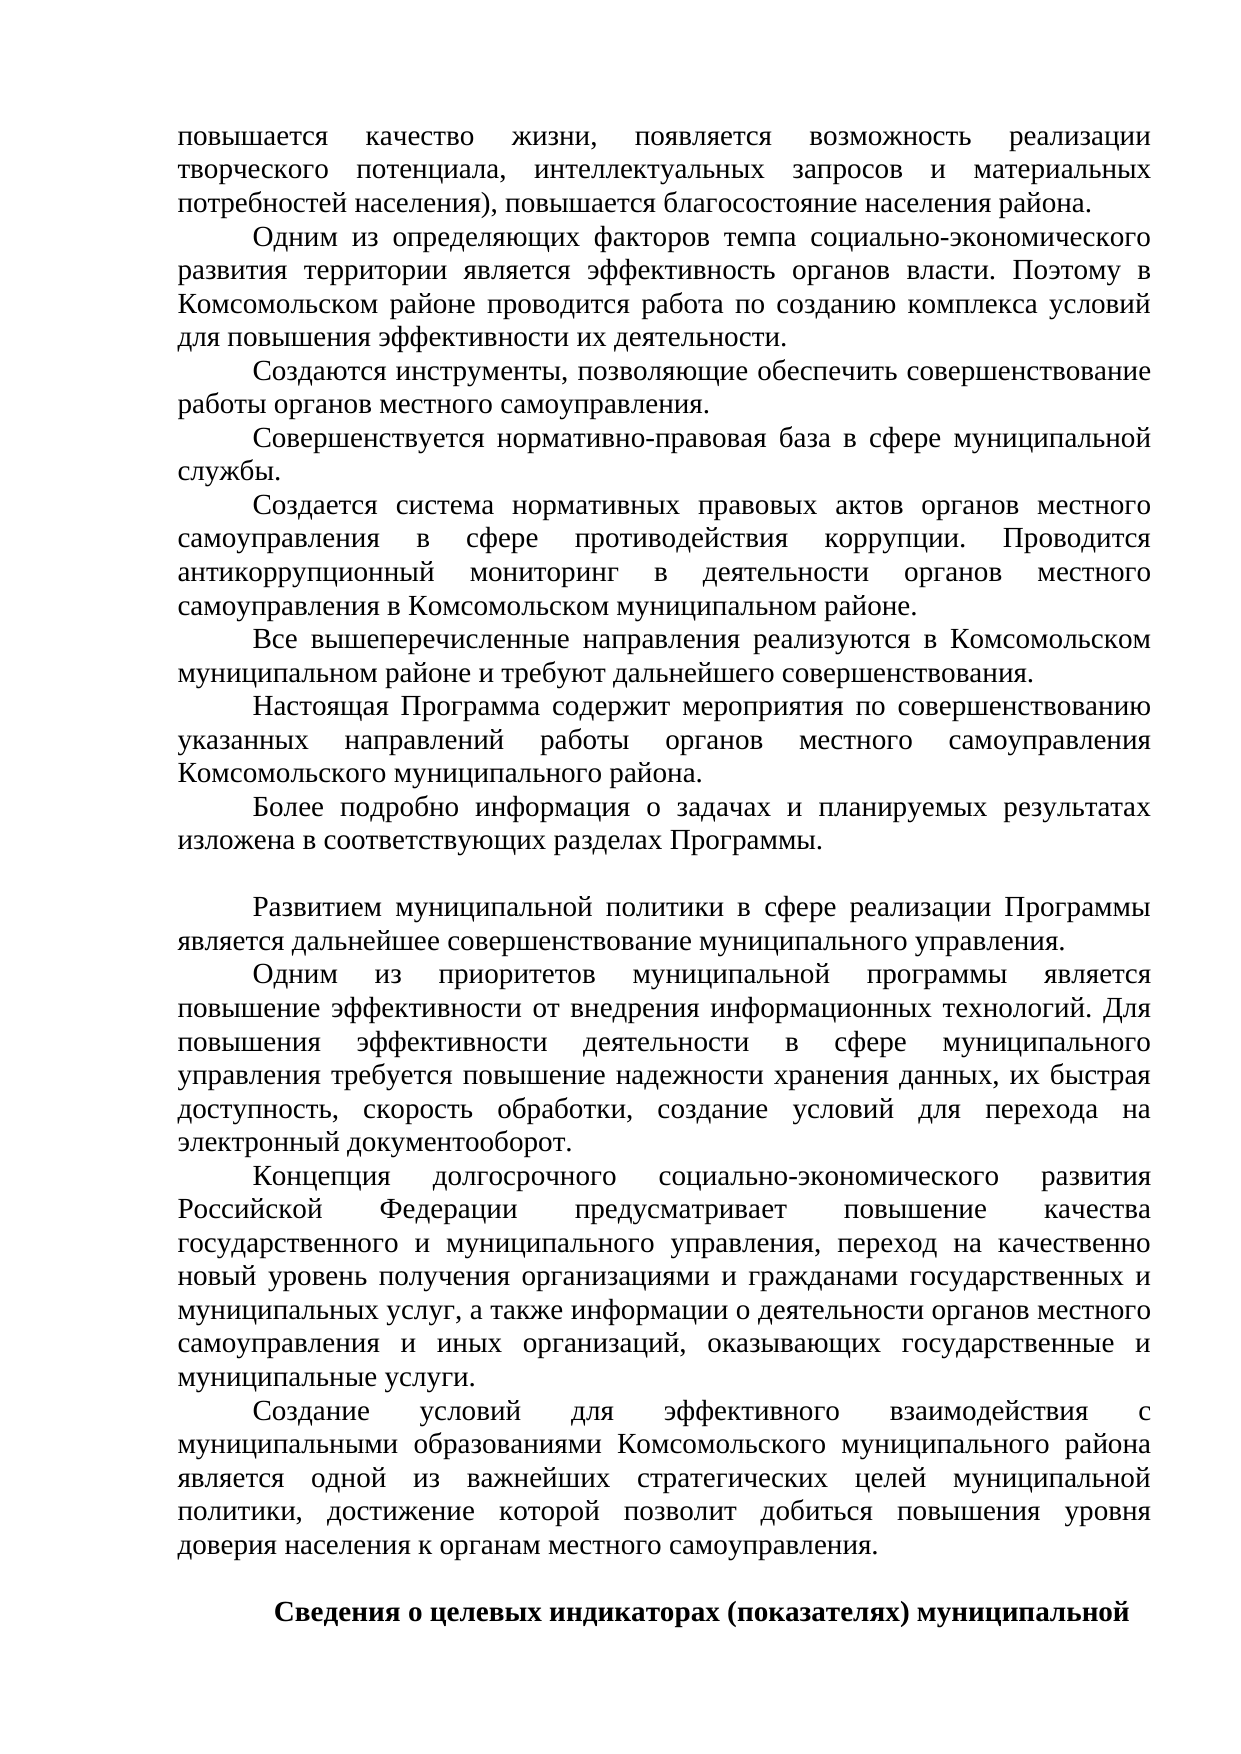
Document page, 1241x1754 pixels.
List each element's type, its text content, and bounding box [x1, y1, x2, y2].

text Все вышеперечисленные направления реализуются в Комсомольском муниципальном районе и требуют дальнейшего совершенствования. [177, 621, 1152, 688]
text Одним из приоритетов муниципальной программы является повышение эффективности от внедрения информационных технологий. Для повышения эффективности деятельности в сфере муниципального управления требуется повышение надежности хранения данных, их быстрая доступность, скорость обработки, создание условий для перехода на электронный документооборот. [177, 957, 1152, 1158]
text Более подробно информация о задачах и планируемых результатах изложена в соответствующих разделах Программы. [177, 789, 1152, 856]
text Создается система нормативных правовых актов органов местного самоуправления в сфере противодействия коррупции. Проводится антикоррупционный мониторинг в деятельности органов местного самоуправления в Комсомольском муниципальном районе. [177, 487, 1152, 621]
text Одним из определяющих факторов темпа социально-экономического развития территории является эффективность органов власти. Поэтому в Комсомольском районе проводится работа по созданию комплекса условий для повышения эффективности их деятельности. [177, 219, 1152, 353]
text Настоящая Программа содержит мероприятия по совершенствованию указанных направлений работы органов местного самоуправления Комсомольского муниципального района. [177, 688, 1152, 789]
text Совершенствуется нормативно-правовая база в сфере муниципальной службы. [177, 420, 1152, 487]
text Создаются инструменты, позволяющие обеспечить совершенствование работы органов местного самоуправления. [177, 353, 1152, 420]
text Развитием муниципальной политики в сфере реализации Программы является дальнейшее совершенствование муниципального управления. [177, 889, 1152, 957]
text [177, 118, 1152, 219]
text Концепция долгосрочного социально-экономического развития Российской Федерации предусматривает повышение качества государственного и муниципального управления, переход на качественно новый уровень получения организациями и гражданами государственных и муниципальных услуг, а также информации о деятельности органов местного самоуправления и иных организаций, оказывающих государственные и муниципальные услуги. [177, 1158, 1152, 1393]
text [177, 1594, 1152, 1627]
text Создание условий для эффективного взаимодействия с муниципальными образованиями Комсомольского муниципального района является одной из важнейших стратегических целей муниципальной политики, достижение которой позволит добиться повышения уровня доверия населения к органам местного самоуправления. [177, 1393, 1152, 1560]
